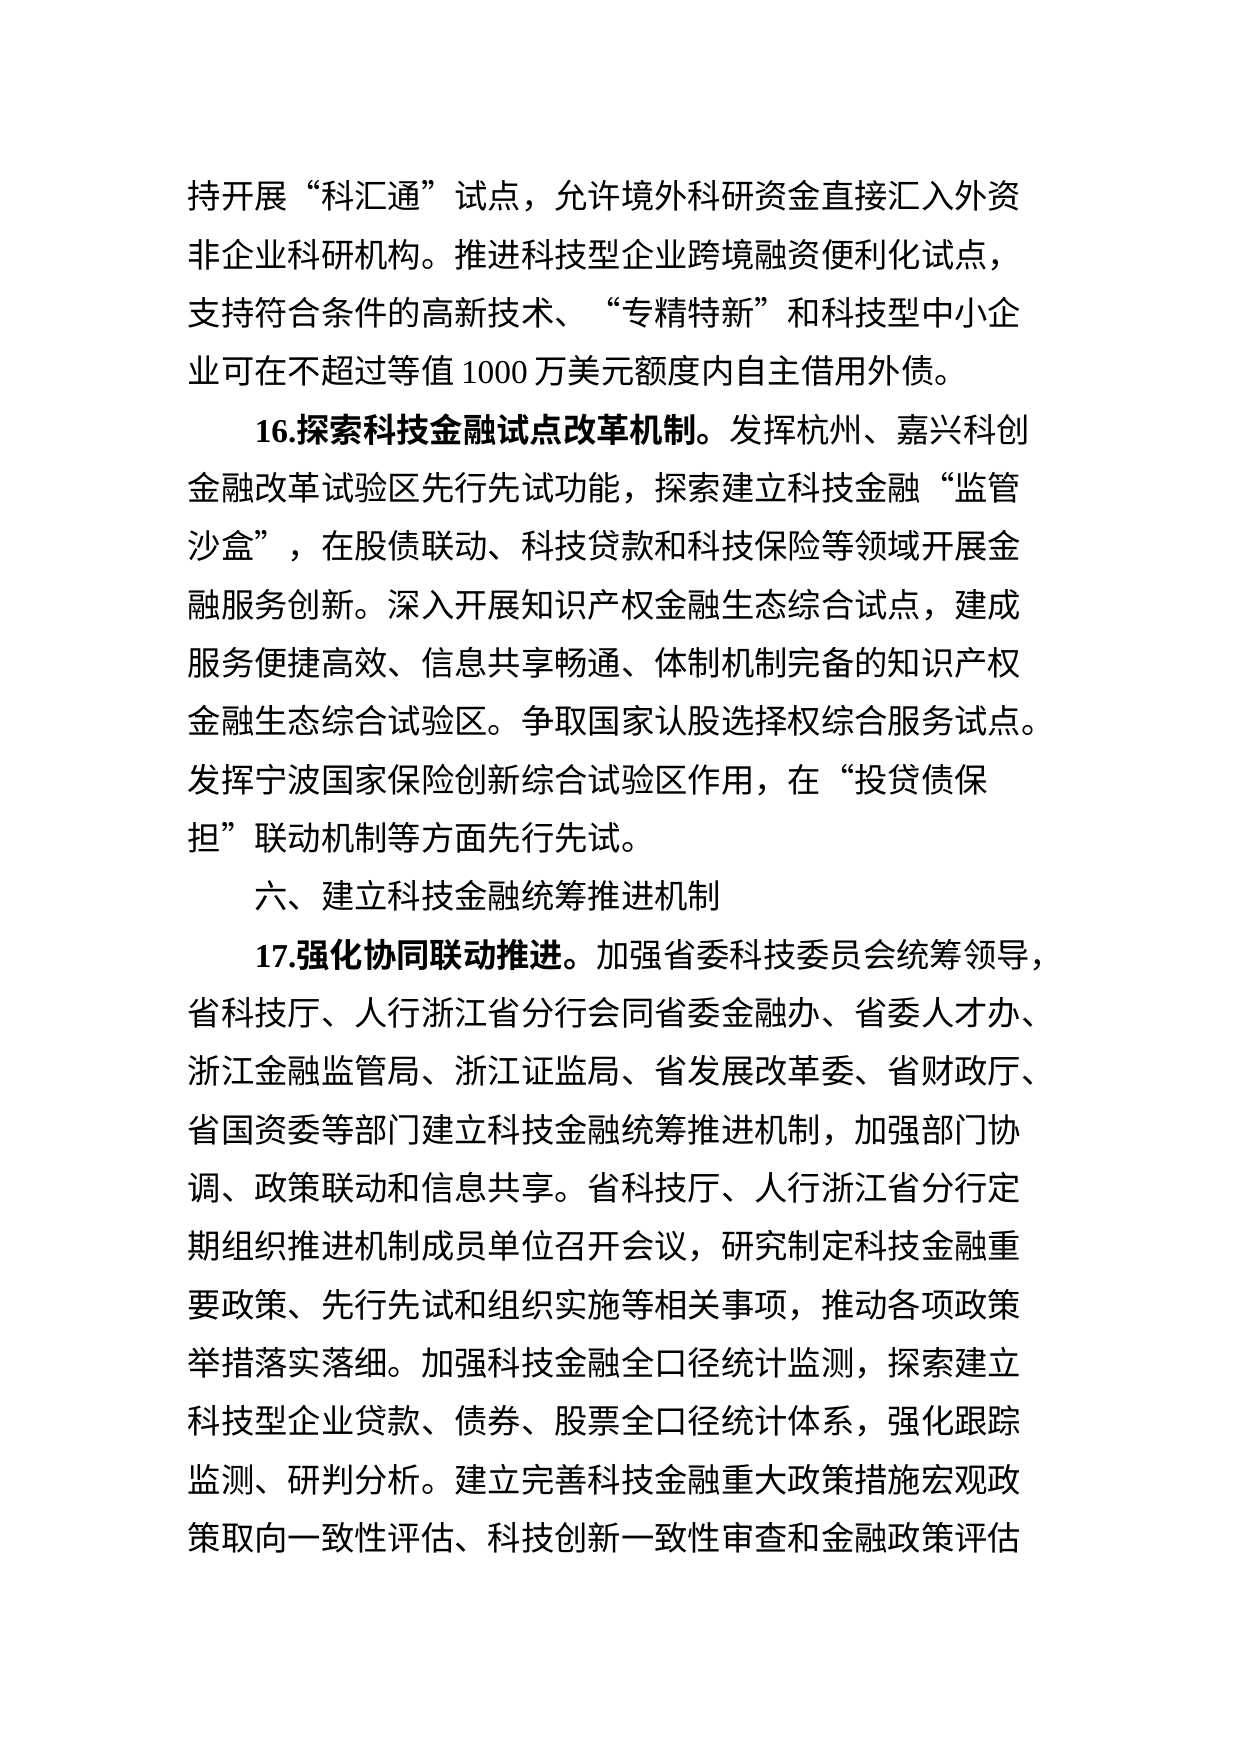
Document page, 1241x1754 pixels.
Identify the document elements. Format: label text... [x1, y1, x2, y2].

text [187, 162, 1053, 395]
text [187, 920, 1053, 1562]
text 六、建立科技金融统筹推进机制 [187, 862, 1053, 920]
text 16.探索科技金融试点改革机制。发挥杭州、嘉兴科创金融改革试验区先行先试功能，探索建立科技金融“监管沙盒”，在股债联动、科技贷款和科技保险等领域开展金融服务创新。深入开展知识产权金融生态综合试点，建成服务便捷高效、信息共享畅通、体制机制完备的知识产权金融生态综合试验区。争取国家认股选择权综合服务试点。发挥宁波国家保险创新综合试验区作用，在“投贷债保担”联动机制等方面先行先试。 [187, 395, 1053, 862]
